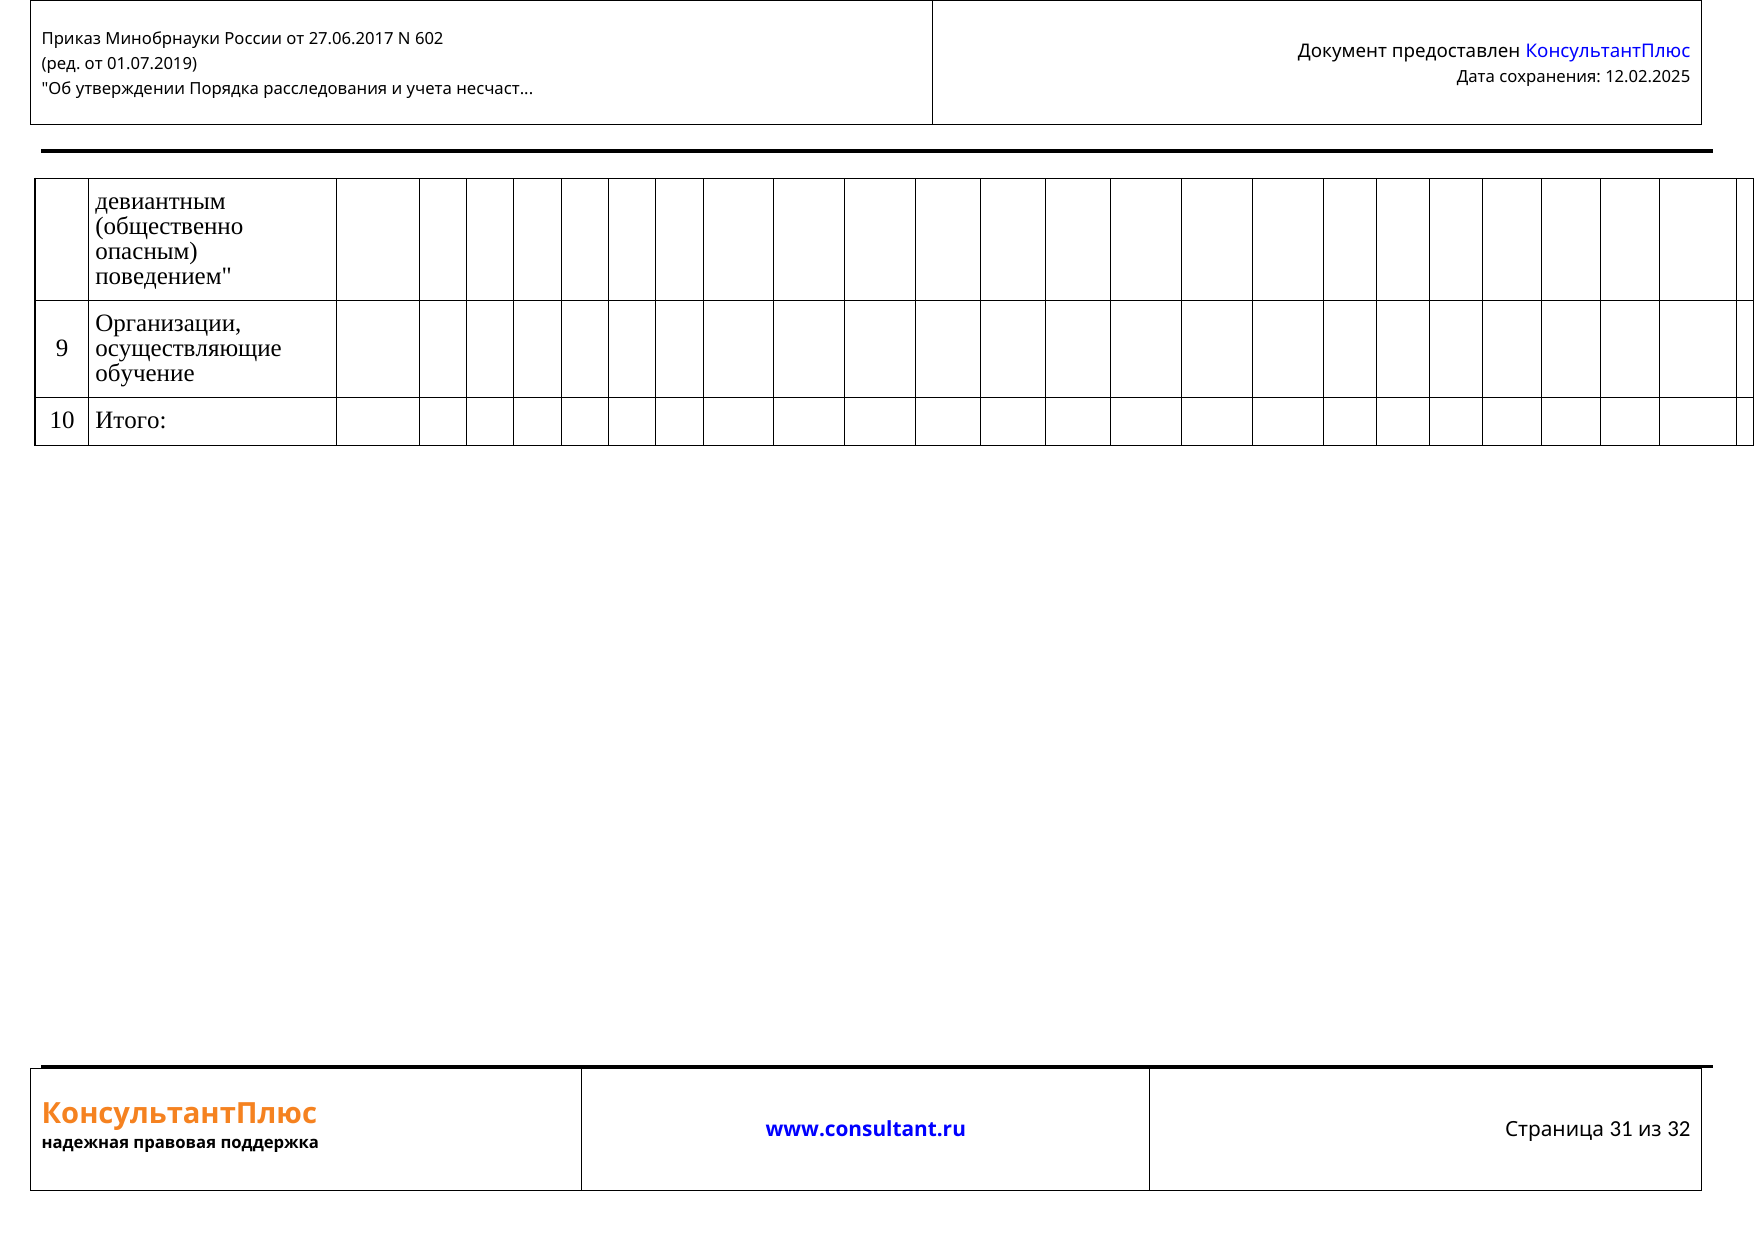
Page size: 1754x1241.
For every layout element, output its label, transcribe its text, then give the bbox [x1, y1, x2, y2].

table_cell [981, 398, 1045, 444]
table_cell [1182, 301, 1252, 397]
table_cell [1046, 398, 1110, 444]
table_cell [1483, 301, 1541, 397]
table_cell [656, 398, 703, 444]
table_cell [981, 301, 1045, 397]
table_cell [1046, 301, 1110, 397]
table_cell [1542, 398, 1600, 444]
table_cell [916, 179, 980, 300]
table_cell [704, 398, 773, 444]
table_cell [1324, 301, 1376, 397]
table_cell 9 [36, 301, 88, 397]
table_cell [1111, 398, 1181, 444]
table_cell [1253, 301, 1323, 397]
table_cell [704, 179, 773, 300]
table_cell [981, 179, 1045, 300]
table_cell [845, 179, 915, 300]
table_cell [514, 398, 561, 444]
table_cell [774, 301, 844, 397]
table_cell [1377, 179, 1429, 300]
table_cell [704, 301, 773, 397]
table_cell [467, 179, 513, 300]
table_cell [1601, 179, 1659, 300]
table_cell 10 [36, 398, 88, 444]
table_cell [1542, 179, 1600, 300]
table_cell [467, 301, 513, 397]
table_cell [1430, 179, 1482, 300]
table_cell [774, 179, 844, 300]
table_cell [1483, 398, 1541, 444]
table_cell [1377, 398, 1429, 444]
table_cell [845, 301, 915, 397]
table_cell [1111, 179, 1181, 300]
table_cell [1377, 301, 1429, 397]
table_cell [1182, 179, 1252, 300]
table_cell [1253, 179, 1323, 300]
table_cell [467, 398, 513, 444]
table_cell [609, 301, 655, 397]
table_cell [916, 398, 980, 444]
table_cell [1660, 398, 1736, 444]
table_cell [1542, 301, 1600, 397]
table_cell [337, 179, 419, 300]
table_cell [656, 179, 703, 300]
table_cell [1430, 301, 1482, 397]
table_cell [609, 179, 655, 300]
table_cell [1483, 179, 1541, 300]
table_cell [337, 301, 419, 397]
table_cell [1601, 301, 1659, 397]
table_cell [562, 301, 608, 397]
table_cell [1660, 179, 1736, 300]
table_cell [609, 398, 655, 444]
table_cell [89, 179, 336, 300]
table_cell [1111, 301, 1181, 397]
table_cell [562, 179, 608, 300]
table_cell [562, 398, 608, 444]
table_cell [420, 398, 466, 444]
table_cell [1430, 398, 1482, 444]
table_cell [1737, 179, 1753, 300]
table_cell [1324, 398, 1376, 444]
table_cell [1737, 301, 1753, 397]
table_cell [1324, 179, 1376, 300]
table_cell [656, 301, 703, 397]
table_cell [774, 398, 844, 444]
table_cell [1046, 179, 1110, 300]
table_cell [845, 398, 915, 444]
table_cell [514, 179, 561, 300]
table_cell [1660, 301, 1736, 397]
table_cell Организации, осуществляющие обучение [89, 301, 336, 397]
table_cell [420, 179, 466, 300]
table_cell [1737, 398, 1753, 444]
table_cell [514, 301, 561, 397]
table_cell [1253, 398, 1323, 444]
table_cell 8 [36, 179, 88, 300]
table_cell Итого: [89, 398, 336, 444]
table_cell [1601, 398, 1659, 444]
table_cell [916, 301, 980, 397]
table_cell [1182, 398, 1252, 444]
table_cell [420, 301, 466, 397]
table_cell [337, 398, 419, 444]
